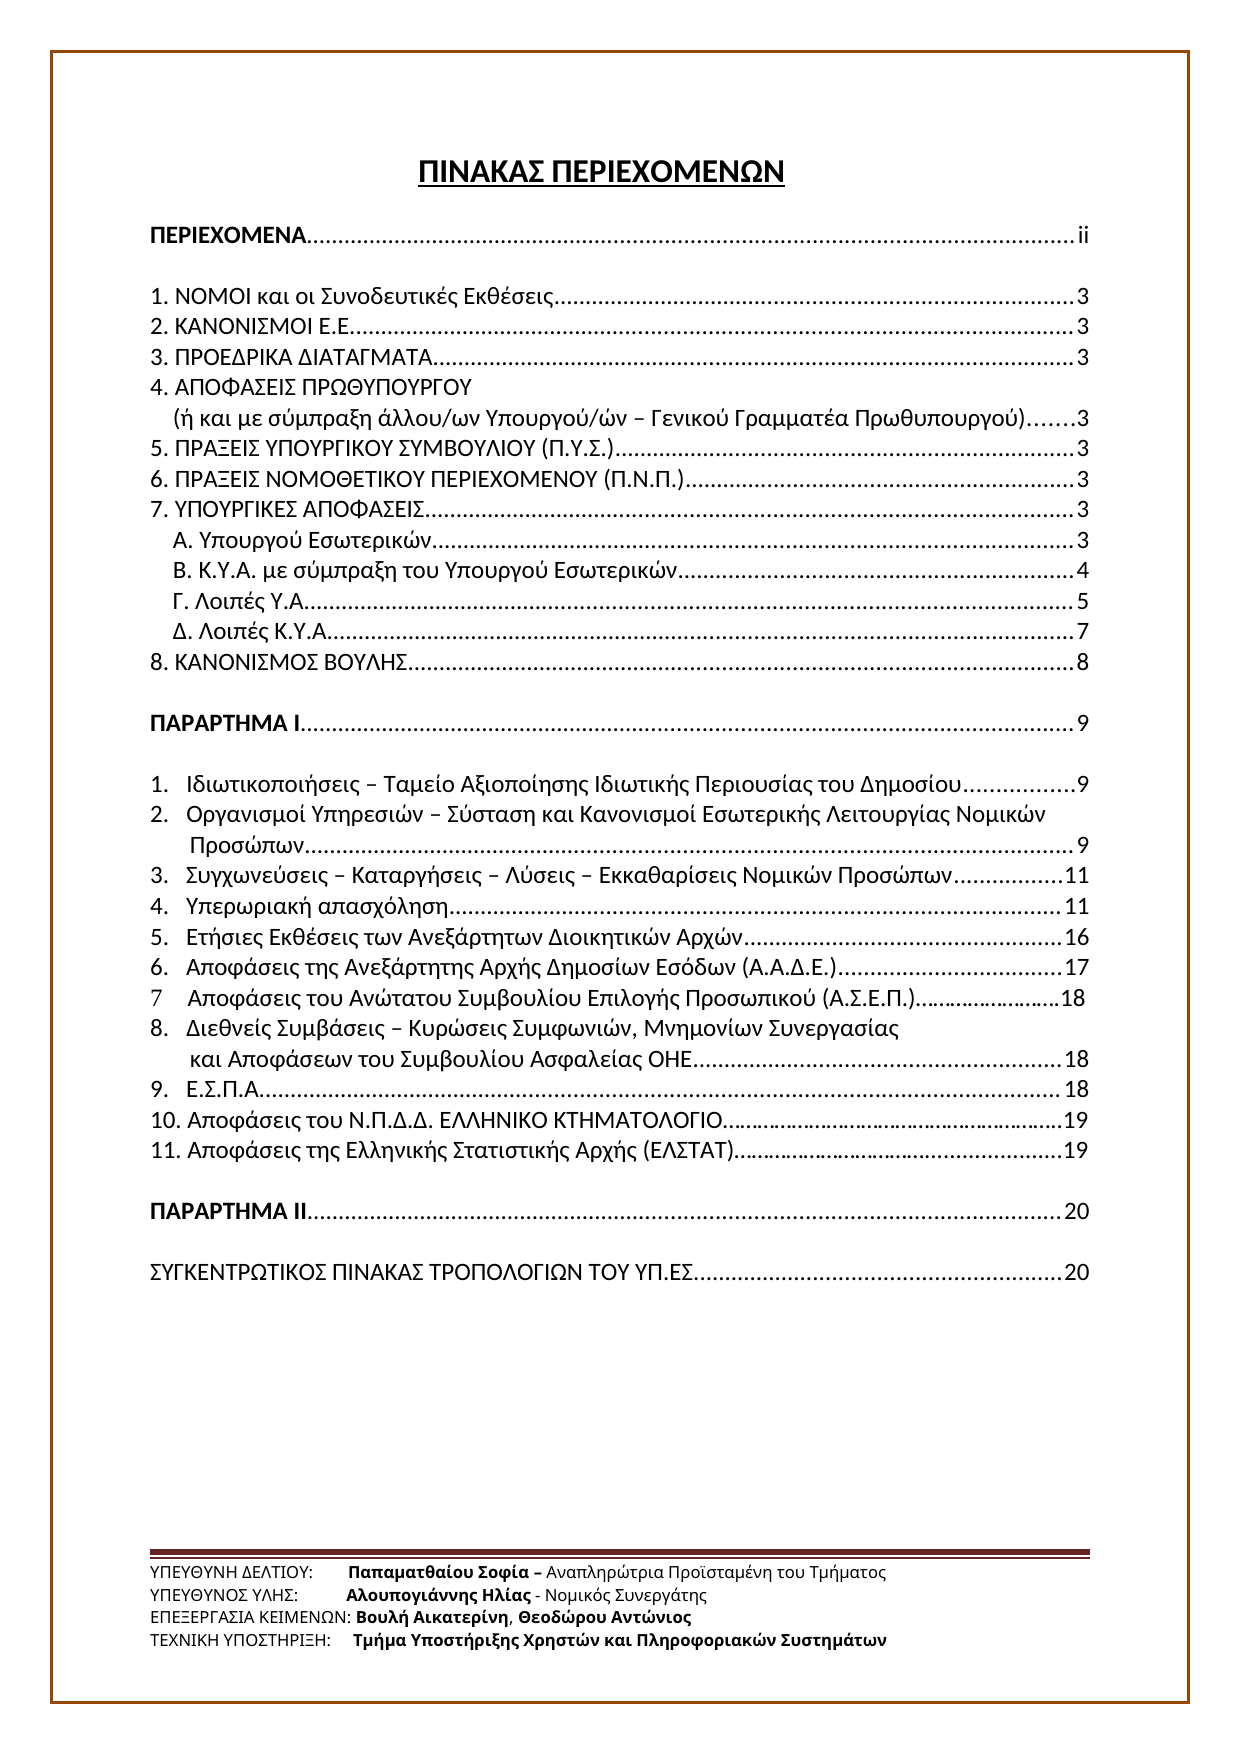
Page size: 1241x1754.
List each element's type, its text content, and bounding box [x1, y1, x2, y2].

text 3. Συγχωνεύσεις – Καταργήσεις – Λύσεις – Εκκαθαρίσεις Νομικών Προσώπων 11 [150, 860, 1090, 890]
text 8. ΚΑΝΟΝΙΣMΟΣ ΒΟΥΛΗΣ 8 [150, 646, 1090, 677]
text (ή και με σύμπραξη άλλου/ων Υπουργού/ών – Γενικού Γραμματέα Πρωθυπουργού) 3 [150, 402, 1090, 432]
text 6. ΠΡΑΞΕΙΣ ΝΟΜΟΘΕΤΙΚΟΥ ΠΕΡΙΕΧΟΜΕΝΟΥ (Π.Ν.Π.) 3 [150, 463, 1090, 493]
text 11. Αποφάσεις της Ελληνικής Στατιστικής Αρχής (ΕΛΣΤΑΤ)……………………………......................19 [150, 1134, 1090, 1165]
text Δ. Λοιπές Κ.Υ.Α. 7 [150, 616, 1090, 646]
text 5. ΠΡΑΞΕΙΣ ΥΠΟΥΡΓΙΚΟΥ ΣΥΜΒΟΥΛΙΟΥ (Π.Υ.Σ.) 3 [150, 432, 1090, 463]
text 7. ΥΠΟΥΡΓΙΚΕΣ ΑΠΟΦΑΣΕΙΣ 3 [150, 493, 1090, 524]
text 10. Αποφάσεις του Ν.Π.Δ.Δ. ΕΛΛΗΝΙΚΟ ΚΤΗΜΑΤΟΛΟΓΙΟ…………………………………………………..19 [150, 1104, 1090, 1134]
text Α. Υπουργού Εσωτερικών 3 [150, 524, 1090, 554]
text 1. Ιδιωτικοποιήσεις – Ταμείο Αξιοποίησης Ιδιωτικής Περιουσίας του Δημοσίου 9 [150, 768, 1090, 799]
subtitle ΠΙΝΑΚΑΣ ΠΕΡΙΕΧΟΜΕΝΩΝ [150, 150, 1053, 191]
text 1. ΝΟΜΟΙ και οι Συνοδευτικές Εκθέσεις 3 [150, 280, 1090, 310]
text ΣΥΓΚΕΝΤΡΩΤΙΚΟΣ ΠΙΝΑΚΑΣ ΤΡΟΠΟΛΟΓΙΩΝ ΤΟΥ ΥΠ.ΕΣ. 20 [150, 1256, 1090, 1287]
text 6. Αποφάσεις της Ανεξάρτητης Αρχής Δημοσίων Εσόδων (Α.Α.Δ.Ε.) 17 [150, 951, 1090, 982]
text 9. Ε.Σ.Π.Α. 18 [150, 1073, 1090, 1104]
text 5. Ετήσιες Εκθέσεις των Ανεξάρτητων Διοικητικών Αρχών 16 [150, 921, 1090, 951]
text 8. Διεθνείς Συμβάσεις – Κυρώσεις Συμφωνιών, Μνημονίων Συνεργασίας [150, 1012, 1090, 1043]
text 2. Οργανισμοί Υπηρεσιών – Σύσταση και Κανονισμοί Εσωτερικής Λειτουργίας Νομικών [150, 799, 1090, 829]
text και Αποφάσεων του Συμβουλίου Ασφαλείας ΟΗΕ 18 [150, 1043, 1090, 1073]
text 7 Αποφάσεις του Ανώτατου Συμβουλίου Επιλογής Προσωπικού (Α.Σ.Ε.Π.)…………………….18 [150, 982, 1090, 1012]
text 4. ΑΠΟΦΑΣΕΙΣ ΠΡΩΘΥΠΟΥΡΓΟΥ [150, 371, 1090, 402]
text 2. ΚΑΝΟΝΙΣΜΟΙ Ε.Ε. 3 [150, 310, 1090, 341]
text Προσώπων 9 [150, 829, 1090, 860]
text ΠΑΡΑΡΤΗΜΑ II 20 [150, 1195, 1090, 1226]
text Γ. Λοιπές Υ.Α. 5 [150, 585, 1090, 616]
text ΠΑΡΑΡΤΗΜΑ I 9 [150, 707, 1090, 738]
text 3. ΠΡΟΕΔΡΙΚΑ ΔΙΑΤΑΓΜΑΤΑ 3 [150, 341, 1090, 371]
text ΠΕΡΙΕΧΟΜΕΝΑ ii [150, 219, 1090, 249]
text 4. Υπερωριακή απασχόληση 11 [150, 890, 1090, 921]
text Β. Κ.Υ.Α. με σύμπραξη του Υπουργού Εσωτερικών 4 [150, 554, 1090, 585]
